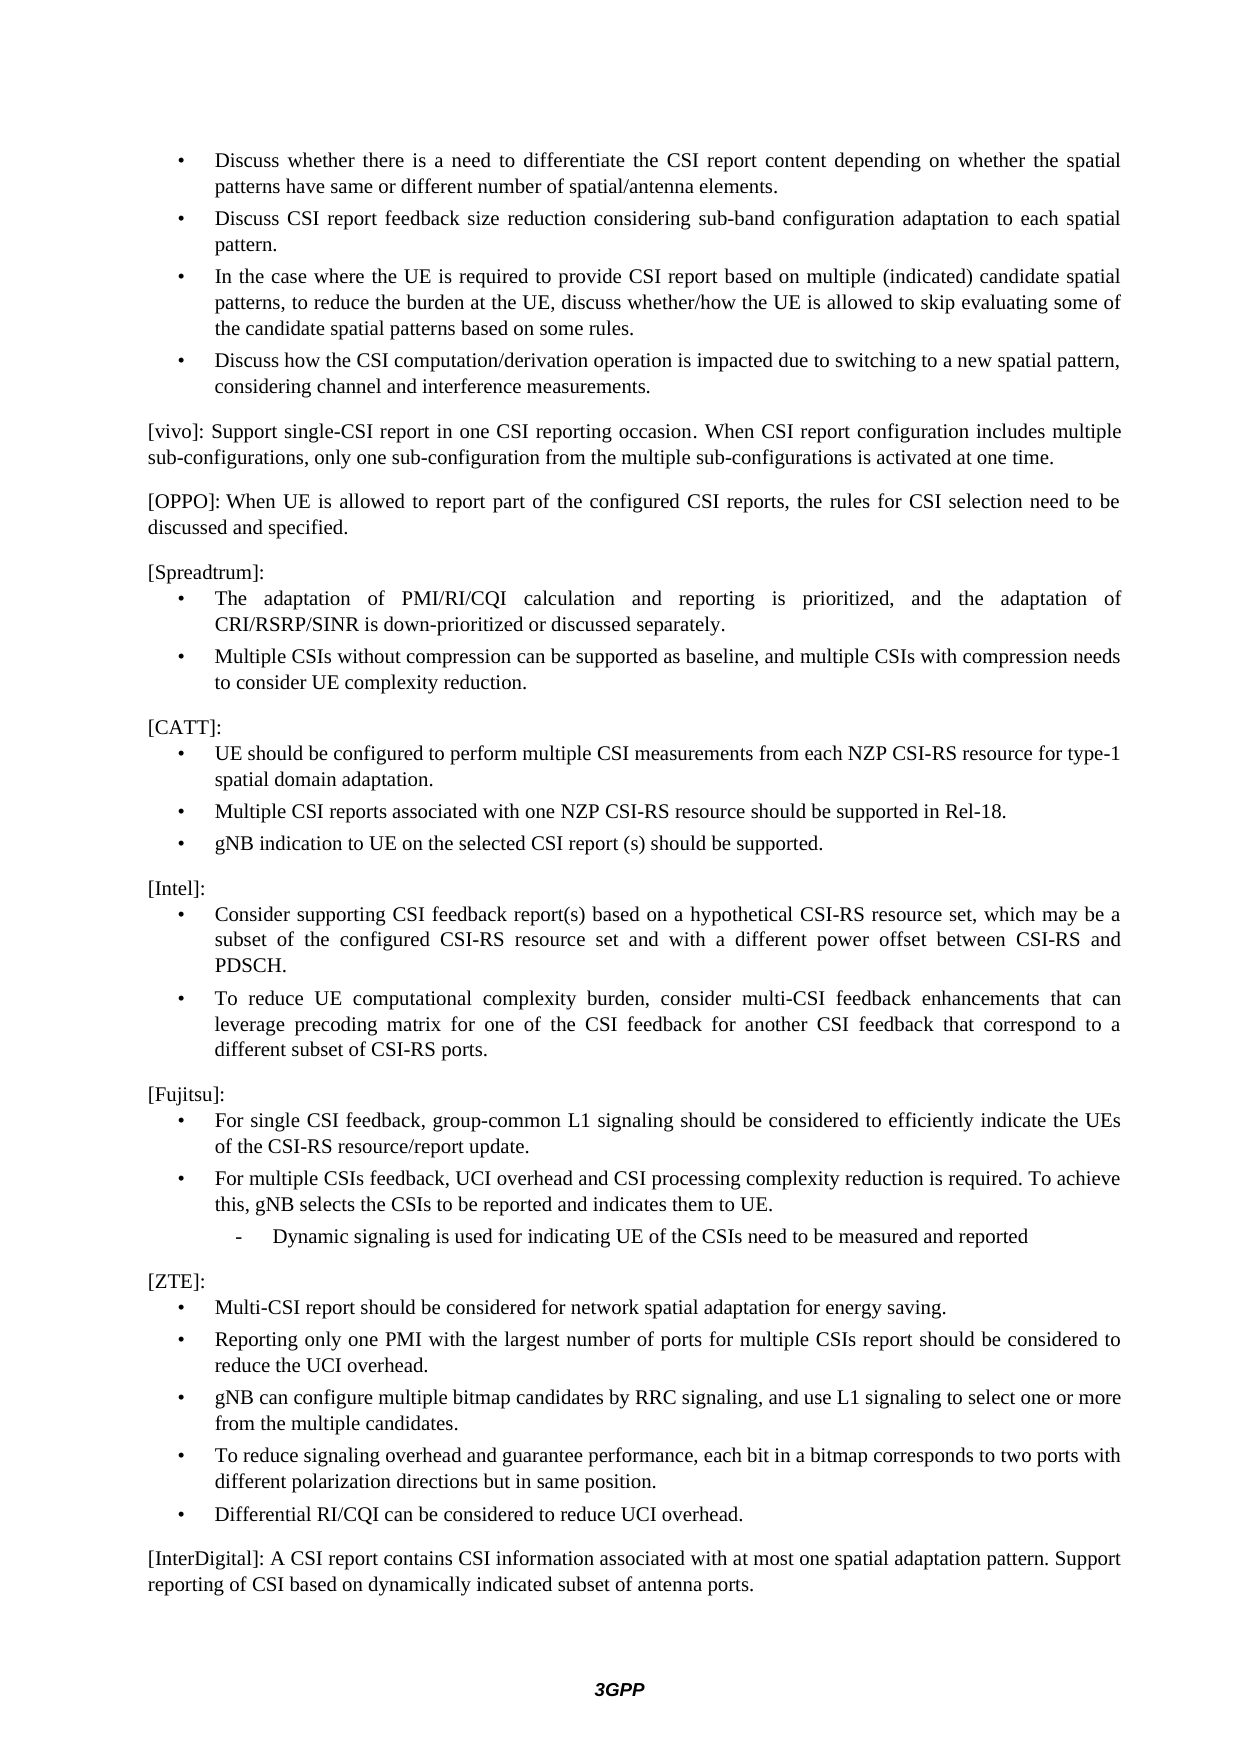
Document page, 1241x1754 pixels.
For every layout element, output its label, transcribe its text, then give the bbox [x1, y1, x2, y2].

text [ZTE]: [148, 1269, 1122, 1293]
list Multi-CSI report should be considered for network spatial adaptation for energy saving. [177, 1295, 1122, 1319]
text [InterDigital]: A CSI report contains CSI information associated with at most one spatial adaptation pattern. Support reporting of CSI based on dynamically indicated subset of antenna ports. [148, 1546, 1122, 1596]
text [Intel]: [148, 876, 1122, 899]
text [CATT]: [148, 714, 1122, 739]
text [Fujitsu]: [148, 1082, 1122, 1106]
list Discuss CSI report feedback size reduction considering sub-band configuration adaptation to each spatial pattern. [177, 206, 1122, 256]
list In the case where the UE is required to provide CSI report based on multiple (indicated) candidate spatial patterns, to reduce the burden at the UE, discuss whether/how the UE is allowed to skip evaluating some of the candidate spatial patterns based on some rules. [177, 264, 1122, 340]
list Multiple CSI reports associated with one NZP CSI-RS resource should be supported in Rel-18. [177, 799, 1122, 823]
text [Spreadtrum]: [148, 560, 1122, 584]
list Discuss whether there is a need to differentiate the CSI report content depending on whether the spatial patterns have same or different number of spatial/antenna elements. [177, 148, 1122, 198]
list For single CSI feedback, group-common L1 signaling should be considered to efficiently indicate the UEs of the CSI-RS resource/report update. [177, 1108, 1122, 1158]
list For multiple CSIs feedback, UCI overhead and CSI processing complexity reduction is required. To achieve this, gNB selects the CSIs to be reported and indicates them to UE. [177, 1166, 1122, 1216]
list gNB indication to UE on the selected CSI report (s) should be supported. [177, 831, 1122, 855]
list Multiple CSIs without compression can be supported as baseline, and multiple CSIs with compression needs to consider UE complexity reduction. [177, 644, 1122, 694]
list UE should be configured to perform multiple CSI measurements from each NZP CSI-RS resource for type-1 spatial domain adaptation. [177, 741, 1122, 791]
list Discuss how the CSI computation/derivation operation is impacted due to switching to a new spatial pattern, considering channel and interference measurements. [177, 348, 1122, 398]
list To reduce UE computational complexity burden, consider multi-CSI feedback enhancements that can leverage precoding matrix for one of the CSI feedback for another CSI feedback that correspond to a different subset of CSI-RS ports. [177, 986, 1122, 1061]
text [OPPO]: When UE is allowed to report part of the configured CSI reports, the rules for CSI selection need to be discussed and specified. [148, 489, 1122, 539]
list Dynamic signaling is used for indicating UE of the CSIs need to be measured and reported [235, 1224, 1122, 1248]
list To reduce signaling overhead and guarantee performance, each bit in a bitmap corresponds to two ports with different polarization directions but in same position. [177, 1443, 1122, 1493]
text [vivo]: Support single-CSI report in one CSI reporting occasion. When CSI report configuration includes multiple sub-configurations, only one sub-configuration from the multiple sub-configurations is activated at one time. [148, 419, 1122, 469]
list Consider supporting CSI feedback report(s) based on a hypothetical CSI-RS resource set, which may be a subset of the configured CSI-RS resource set and with a different power offset between CSI-RS and PDSCH. [177, 901, 1122, 977]
list Reporting only one PMI with the largest number of ports for multiple CSIs report should be considered to reduce the UCI overhead. [177, 1327, 1122, 1377]
list Differential RI/CQI can be considered to reduce UCI overhead. [177, 1501, 1122, 1526]
list gNB can configure multiple bitmap candidates by RRC signaling, and use L1 signaling to select one or more from the multiple candidates. [177, 1385, 1122, 1435]
list The adaptation of PMI/RI/CQI calculation and reporting is prioritized, and the adaptation of CRI/RSRP/SINR is down-prioritized or discussed separately. [177, 586, 1122, 636]
